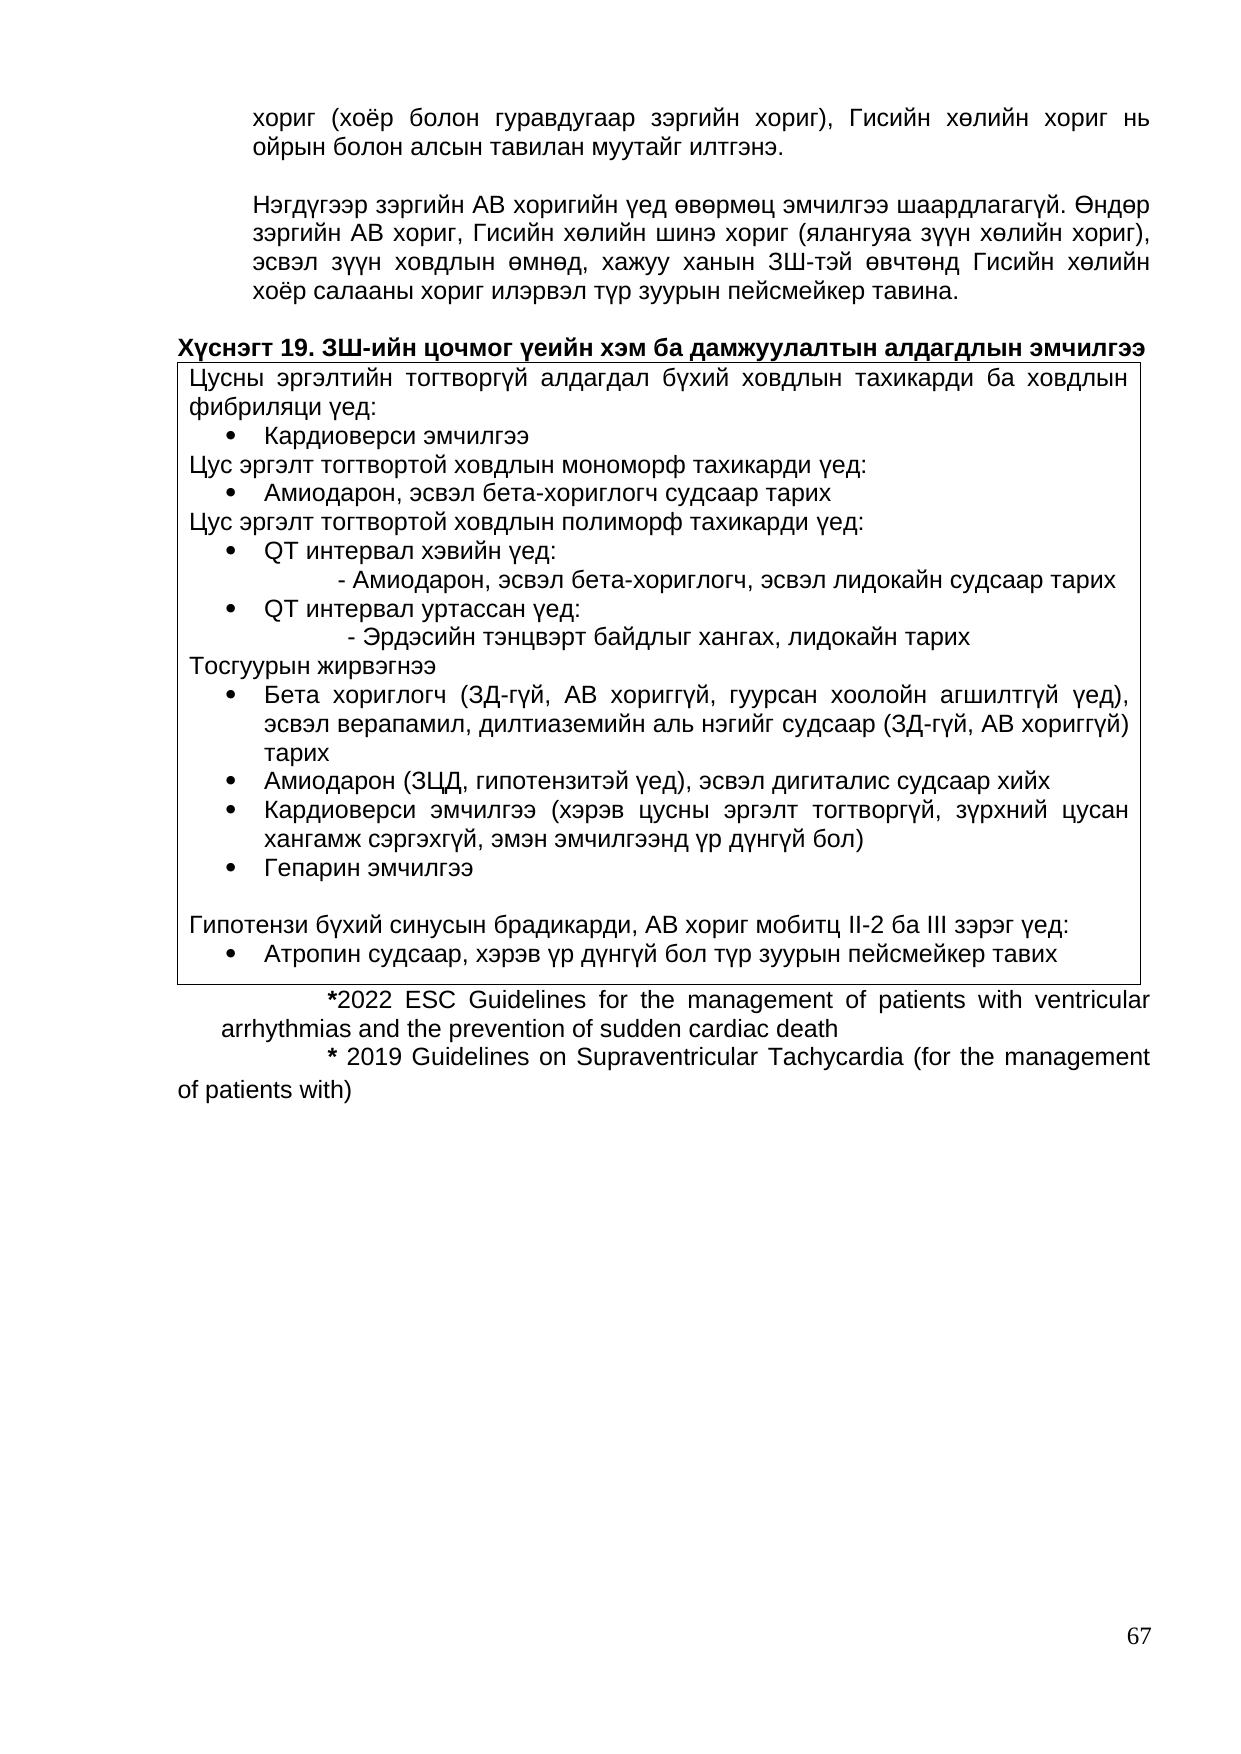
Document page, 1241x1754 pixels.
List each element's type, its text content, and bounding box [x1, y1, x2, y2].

text *2022 ESC Guidelines for the management of patients with ventricular arrhythmias and the prevention of sudden cardiac death [221, 985, 1152, 1042]
text * 2019 Guidelines on Supraventricular Tachycardia (for the management of patients with) [177, 1042, 1152, 1104]
table_header Цусны эргэлтийн тогтворгүй алдагдал бүхий ховдлын тахикарди ба ховдлын фибриляци үед: Кардиоверси эмчилгээ Цус эргэлт тогтвортой ховдлын мономорф тахикарди үед: Амиодарон, эсвэл бета-хориглогч судсаар тарих Цус эргэлт тогтвортой ховдлын полиморф тахикарди үед: QT интервал хэвийн үед: - Амиодарон, эсвэл бета-хориглогч, эсвэл лидокайн судсаар тарих QT интервал уртассан үед: - Эрдэсийн тэнцвэрт байдлыг хангах, лидокайн тарих Тосгуурын жирвэгнээ Бета хориглогч (ЗД-гүй, АВ хориггүй, гуурсан хоолойн агшилтгүй үед), эсвэл верапамил, дилтиаземийн аль нэгийг судсаар (ЗД-гүй, АВ хориггүй) тарих Амиодарон (ЗЦД, гипотензитэй үед), эсвэл дигиталис судсаар хийх Кардиоверси эмчилгээ (хэрэв цусны эргэлт тогтворгүй, зүрхний цусан хангамж сэргэхгүй, эмэн эмчилгээнд үр дүнгүй бол) Гепарин эмчилгээ Гипотензи бүхий синусын брадикарди, АВ хориг мобитц II-2 ба III зэрэг үед: Атропин судсаар, хэрэв үр дүнгүй бол түр зуурын пейсмейкер тавих [178, 363, 1140, 984]
text Нэгдүгээр зэргийн АВ хоригийн үед өвөрмөц эмчилгээ шаардлагагүй. Өндөр зэргийн АВ хориг, Гисийн хөлийн шинэ хориг (ялангуяа зүүн хөлийн хориг), эсвэл зүүн ховдлын өмнөд, хажуу ханын ЗШ-тэй өвчтөнд Гисийн хөлийн хоёр салааны хориг илэрвэл түр зуурын пейсмейкер тавина. [252, 190, 1152, 305]
text Хүснэгт 19. ЗШ-ийн цочмог үеийн хэм ба дамжуулалтын алдагдлын эмчилгээ [177, 333, 1152, 362]
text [252, 103, 1152, 161]
